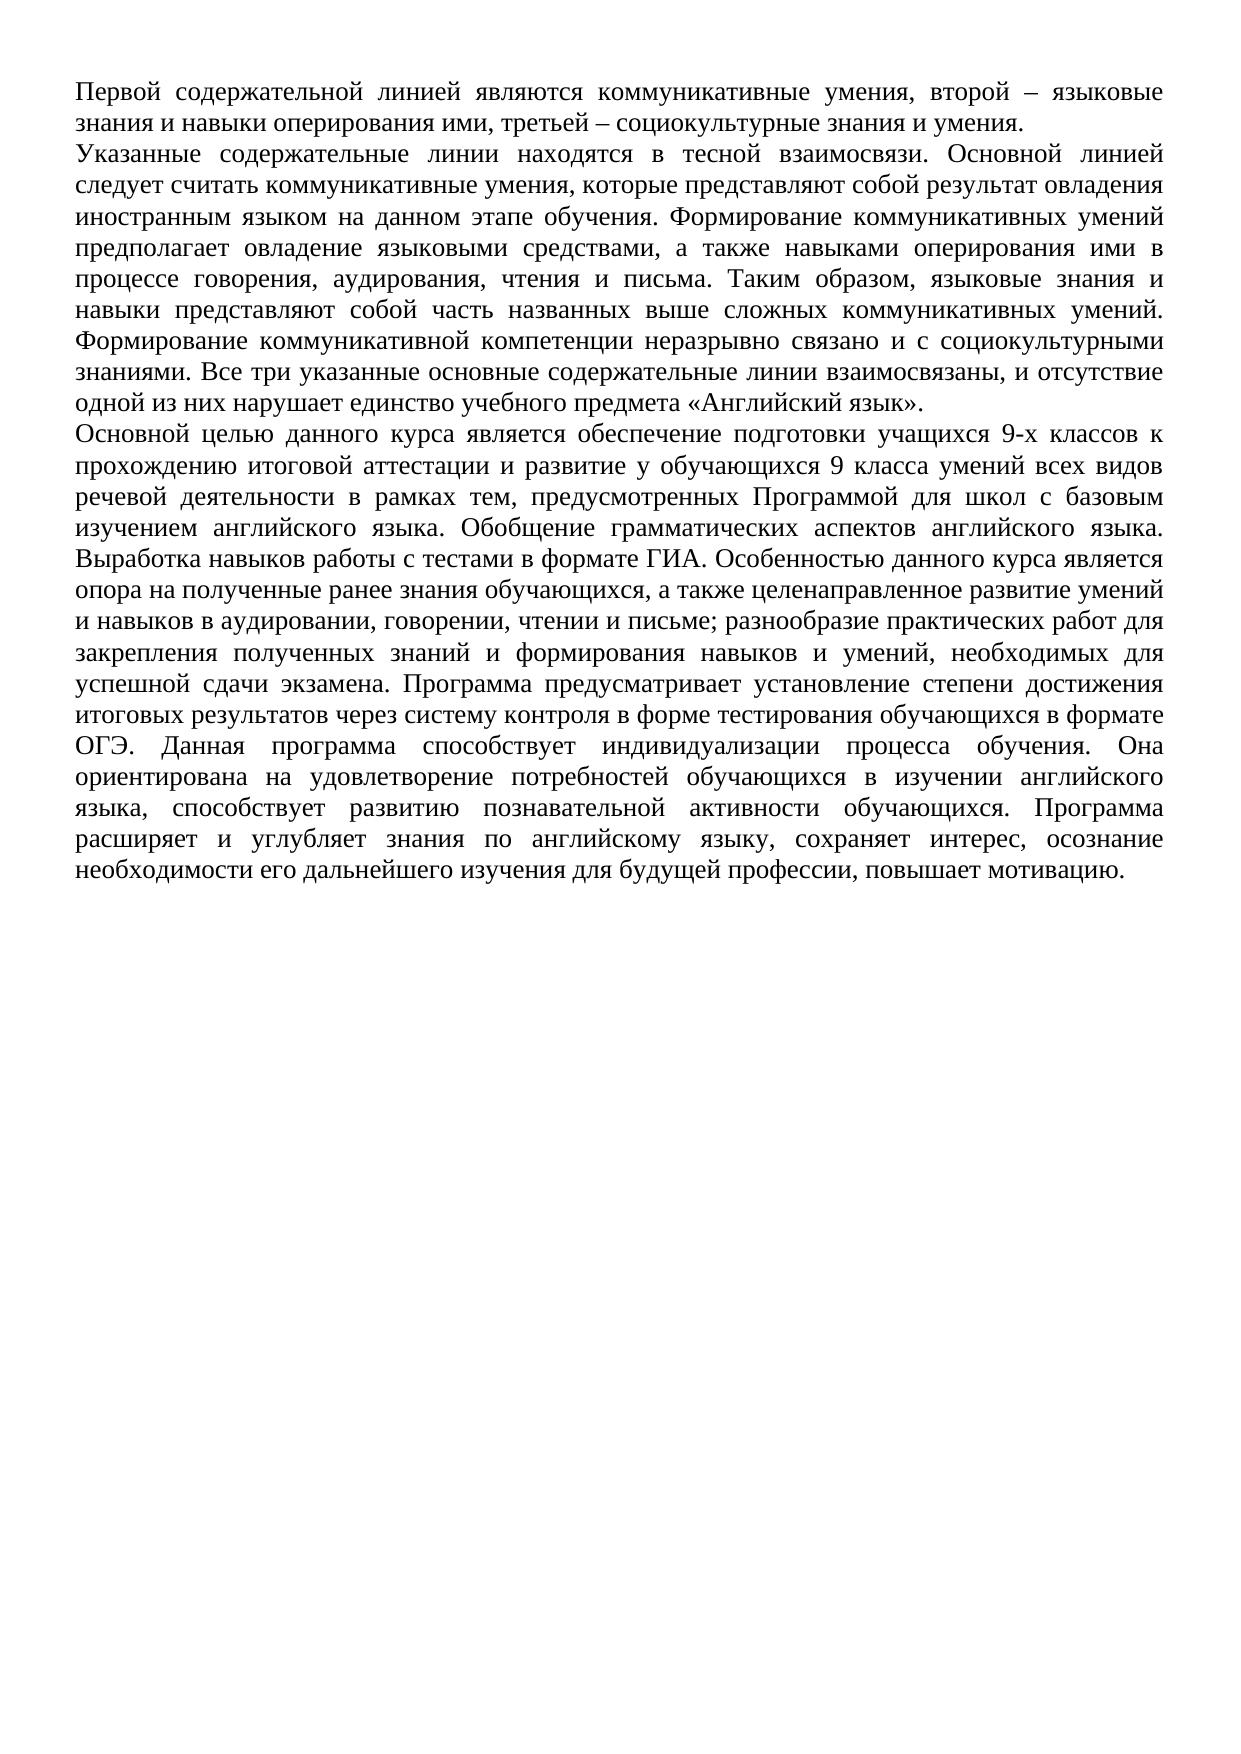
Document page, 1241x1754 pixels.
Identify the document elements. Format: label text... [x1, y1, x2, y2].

text Указанные содержательные линии находятся в тесной взаимосвязи. Основной линией следует считать коммуникативные умения, которые представляют собой результат овладения иностранным языком на данном этапе обучения. Формирование коммуникативных умений предполагает овладение языковыми средствами, а также навыками оперирования ими в процессе говорения, аудирования, чтения и письма. Таким образом, языковые знания и навыки представляют собой часть названных выше сложных коммуникативных умений. Формирование коммуникативной компетенции неразрывно связано и с социокультурными знаниями. Все три указанные основные содержательные линии взаимосвязаны, и отсутствие одной из них нарушает единство учебного предмета «Английский язык». [75, 137, 1165, 418]
text Основной целью данного курса является обеспечение подготовки учащихся 9-х классов к прохождению итоговой аттестации и развитие у обучающихся 9 класса умений всех видов речевой деятельности в рамках тем, предусмотренных Программой для школ с базовым изучением английского языка. Обобщение грамматических аспектов английского языка. Выработка навыков работы с тестами в формате ГИА. Особенностью данного курса является опора на полученные ранее знания обучающихся, а также целенаправленное развитие умений и навыков в аудировании, говорении, чтении и письме; разнообразие практических работ для закрепления полученных знаний и формирования навыков и умений, необходимых для успешной сдачи экзамена. Программа предусматривает установление степени достижения итоговых результатов через систему контроля в форме тестирования обучающихся в формате ОГЭ. Данная программа способствует индивидуализации процесса обучения. Она ориентирована на удовлетворение потребностей обучающихся в изучении английского языка, способствует развитию познавательной активности обучающихся. Программа расширяет и углубляет знания по английскому языку, сохраняет интерес, осознание необходимости его дальнейшего изучения для будущей профессии, повышает мотивацию. [75, 418, 1165, 885]
text Первой содержательной линией являются коммуникативные умения, второй – языковые знания и навыки оперирования ими, третьей – социокультурные знания и умения. [75, 75, 1165, 137]
